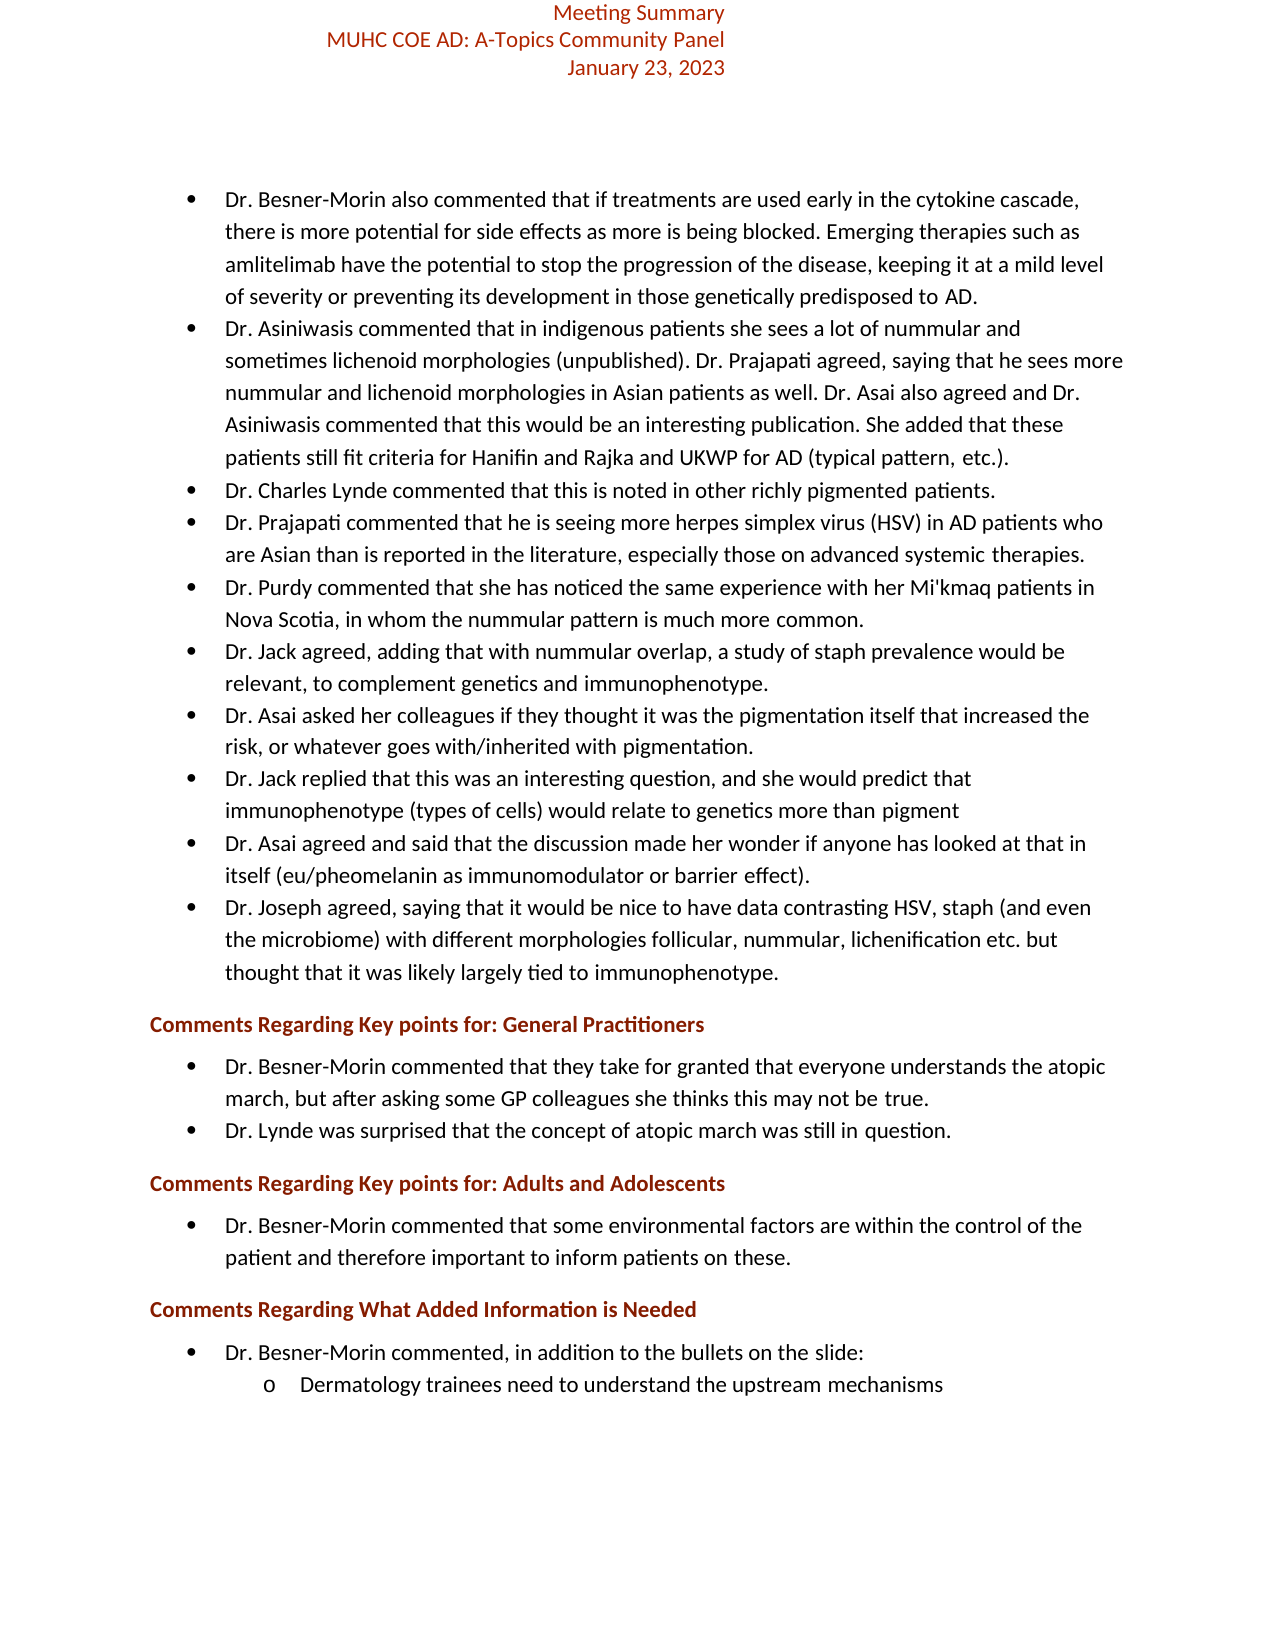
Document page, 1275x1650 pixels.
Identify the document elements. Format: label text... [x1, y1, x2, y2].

list Dr. Jack replied that this was an interesting question, and she would predict that immunophenotype (types of cells) would relate to genetics more than pigment [187, 764, 974, 824]
list Dr. Besner-Morin also commented that if treatments are used early in the cytokine cascade, there is more potential for side effects as more is being blocked. Emerging therapies such as amlitelimab have the potential to stop the progression of the disease, keeping it at a mild level of severity or preventing its development in those genetically predisposed to AD. [187, 185, 1106, 310]
list Dr. Jack agreed, adding that with nummular overlap, a study of staph prevalence would be relevant, to complement genetics and immunophenotype. [187, 637, 1067, 697]
list Dr. Asiniwasis commented that in indigenous patients she sees a lot of nummular and sometimes lichenoid morphologies (unpublished). Dr. Prajapati agreed, saying that he sees more nummular and lichenoid morphologies in Asian patients as well. Dr. Asai also agreed and Dr. Asiniwasis commented that this would be an interesting publication. She added that these patients still fit criteria for Hanifin and Rajka and UKWP for AD (typical pattern, etc.). [187, 314, 1125, 471]
list Dr. Asai asked her colleagues if they thought it was the pigmentation itself that increased the risk, or whatever goes with/inherited with pigmentation. [187, 701, 1092, 760]
subtitle Comments Regarding Key points for: Adults and Adolescents [150, 1169, 1152, 1197]
list Dr. Besner-Morin commented, in addition to the bullets on the slide: [187, 1338, 1152, 1366]
list Dr. Lynde was surprised that the concept of atopic march was still in question. [187, 1116, 1152, 1144]
subtitle Comments Regarding What Added Information is Needed [150, 1296, 1152, 1324]
list Dr. Besner-Morin commented that some environmental factors are within the control of the patient and therefore important to inform patients on these. [187, 1211, 1084, 1271]
list Dr. Charles Lynde commented that this is noted in other richly pigmented patients. [187, 475, 1152, 504]
list Dr. Besner-Morin commented that they take for granted that everyone understands the atopic march, but after asking some GP colleagues she thinks this may not be true. [187, 1052, 1108, 1112]
list Dr. Joseph agreed, saying that it would be nice to have data contrasting HSV, staph (and even the microbiome) with different morphologies follicular, nummular, lichenification etc. but thought that it was likely largely tied to immunophenotype. [187, 893, 1094, 986]
list Dr. Purdy commented that she has noticed the same experience with her Mi'kmaq patients in Nova Scotia, in whom the nummular pattern is much more common. [187, 573, 1098, 633]
list Dr. Prajapati commented that he is seeing more herpes simplex virus (HSV) in AD patients who are Asian than is reported in the literature, especially those on advanced systemic therapies. [187, 508, 1105, 568]
subtitle Comments Regarding Key points for: General Practitioners [150, 1010, 1152, 1038]
list Dr. Asai agreed and said that the discussion made her wonder if anyone has looked at that in itself (eu/pheomelanin as immunomodulator or barrier effect). [187, 829, 1089, 889]
list Dermatology trainees need to understand the upstream mechanisms [262, 1370, 1152, 1399]
